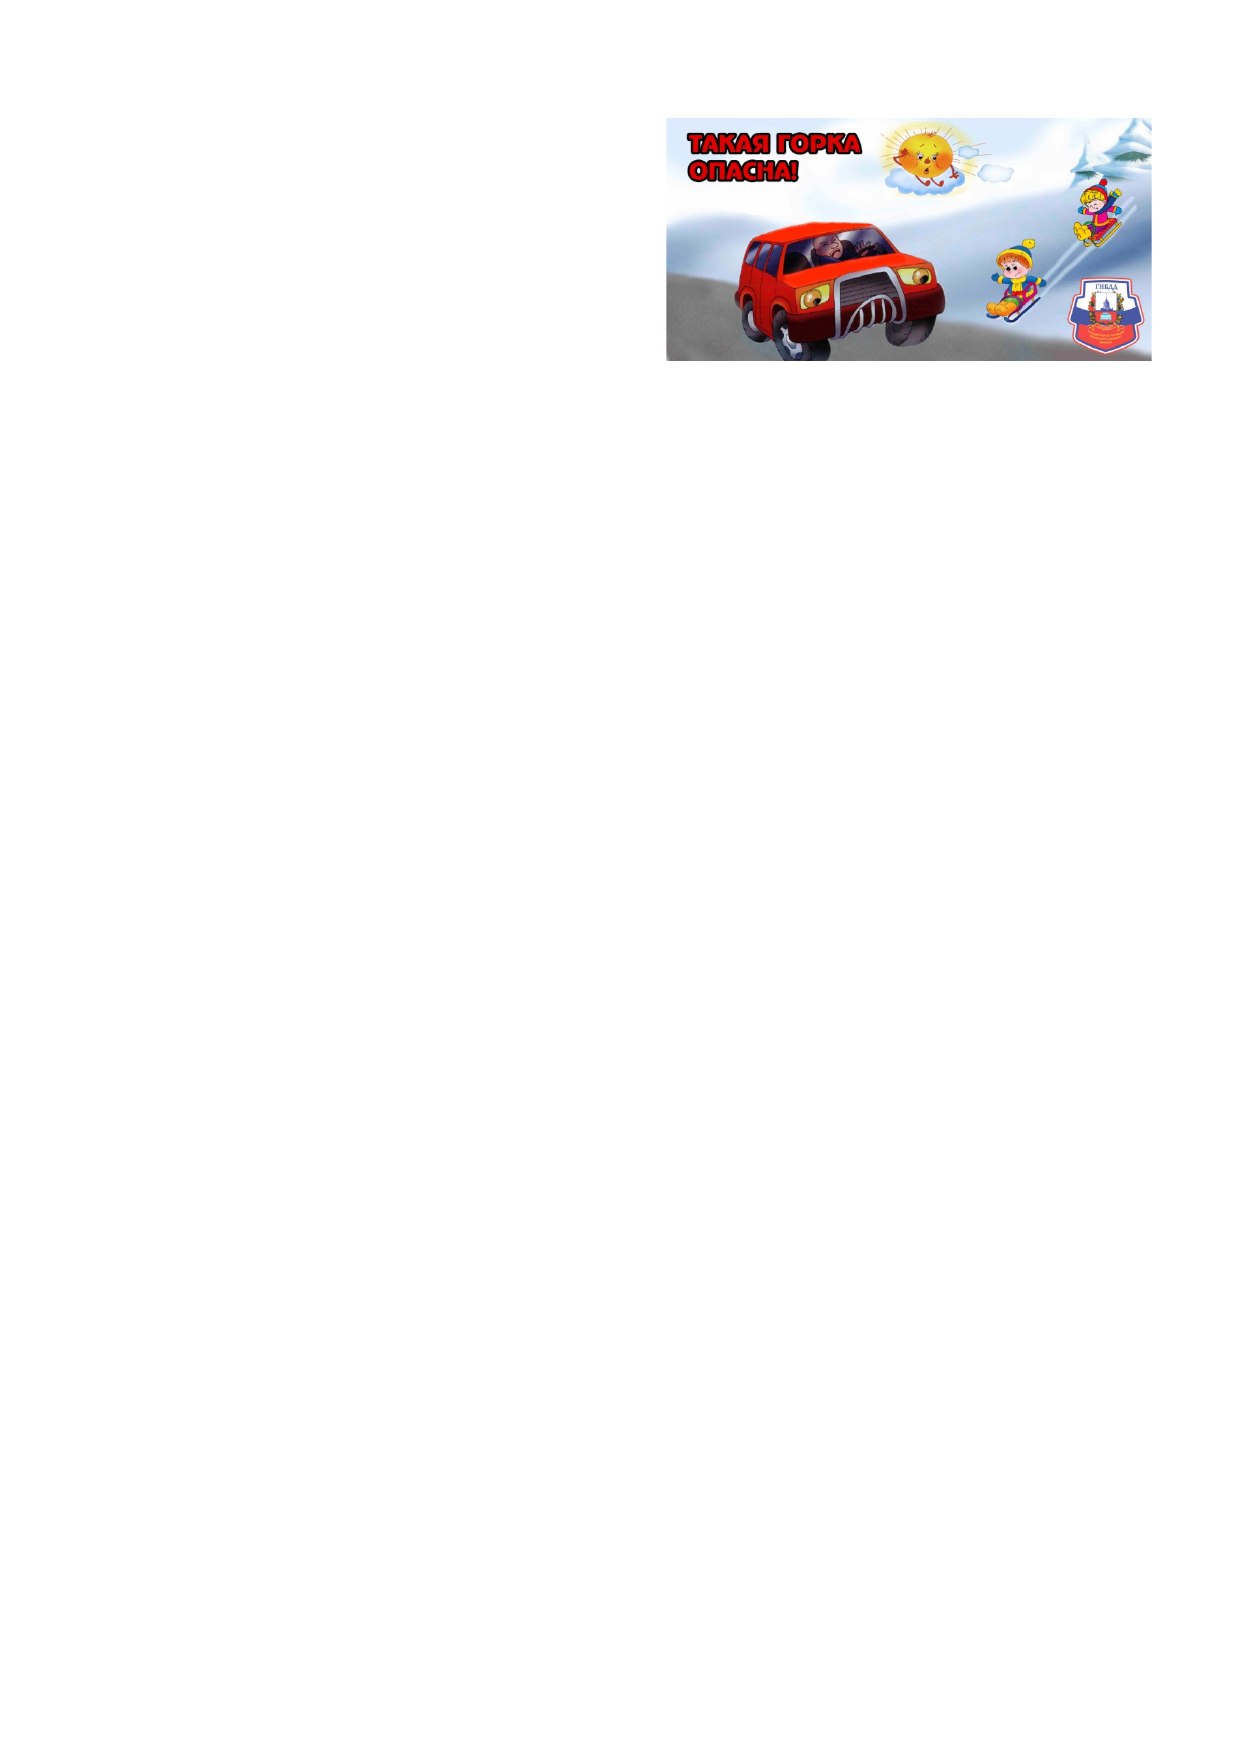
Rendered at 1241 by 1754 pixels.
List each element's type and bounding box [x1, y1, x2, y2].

picture [666, 118, 1152, 361]
